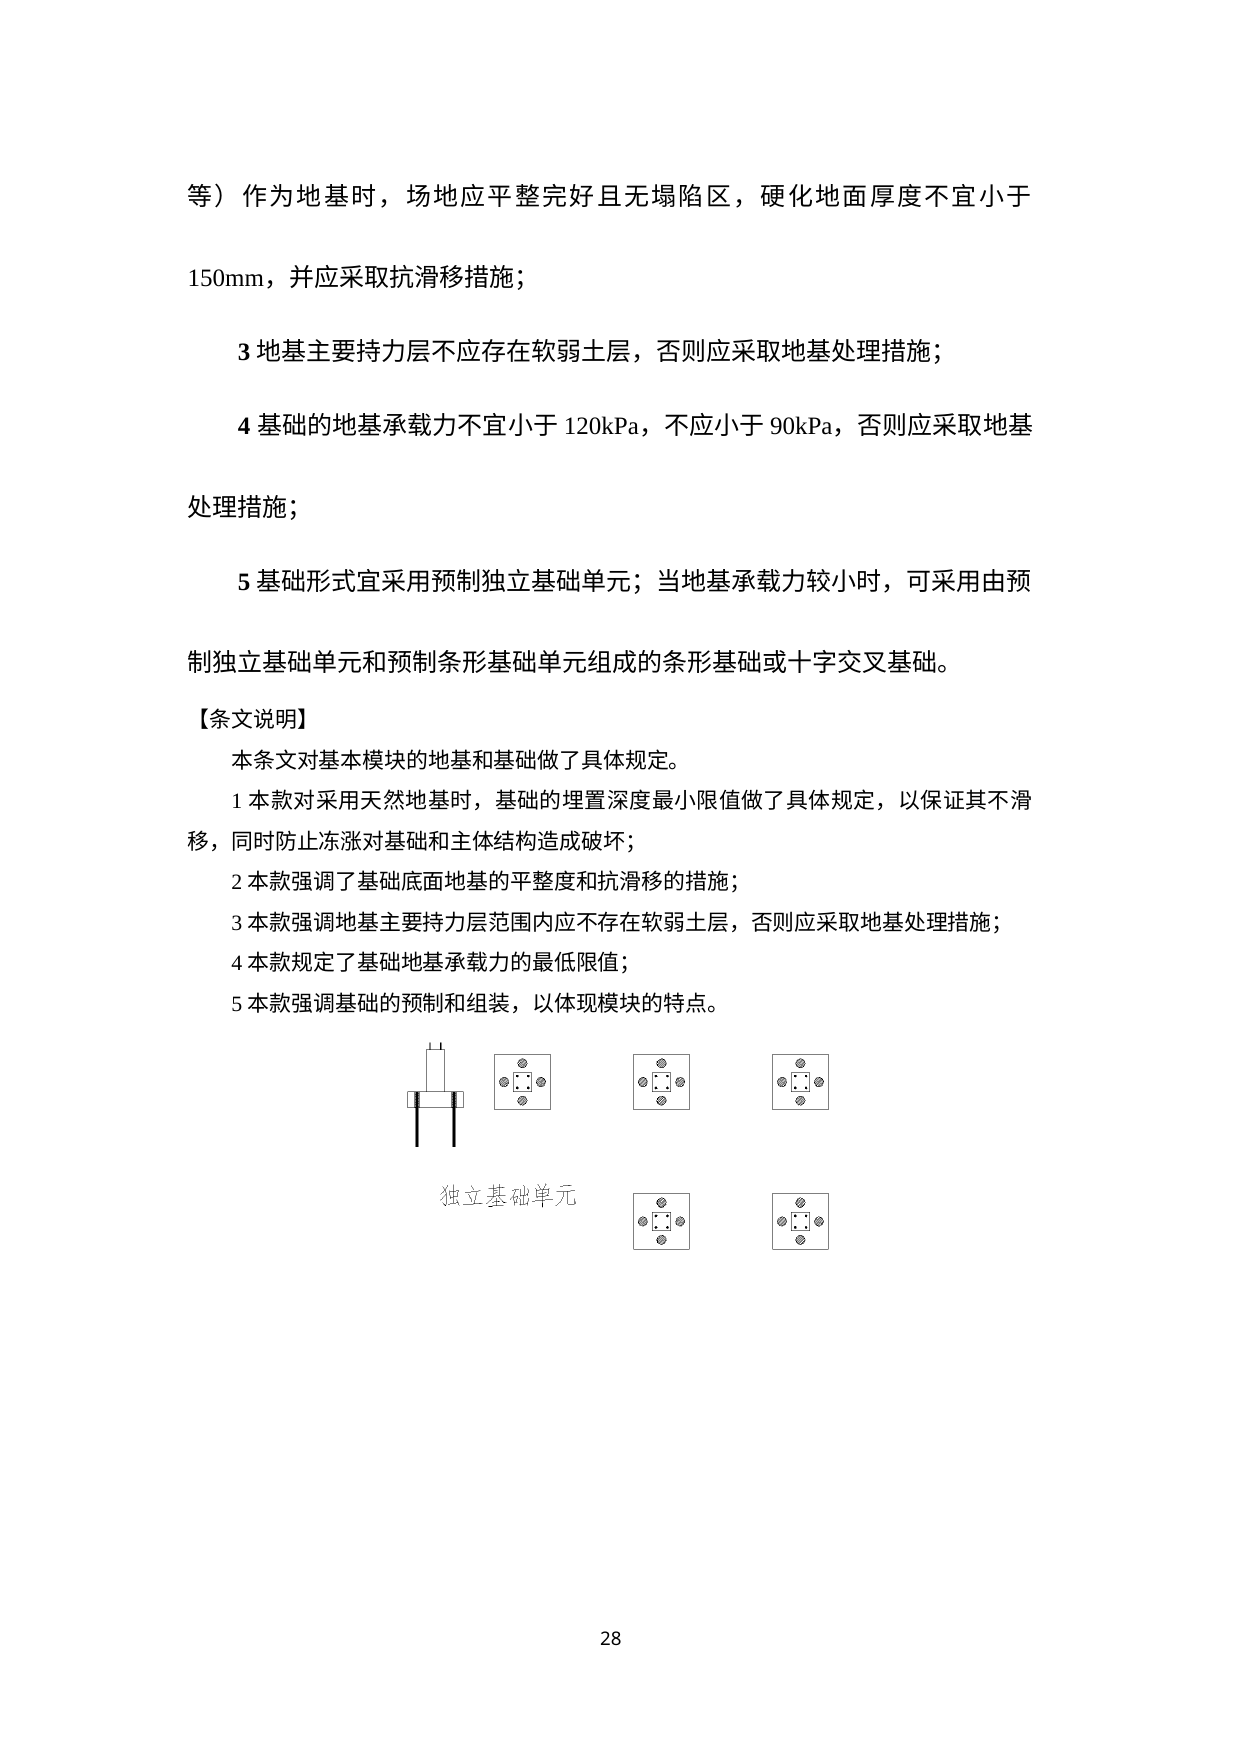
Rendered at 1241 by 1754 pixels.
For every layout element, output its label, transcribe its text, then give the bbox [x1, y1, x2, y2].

text 3 地基主要持力层不应存在软弱土层，否则应采取地基处理措施； [187, 317, 1034, 382]
text 3 本款强调地基主要持力层范围内应不存在软弱土层，否则应采取地基处理措施； [187, 904, 1034, 937]
text 5 基础形式宜采用预制独立基础单元；当地基承载力较小时，可采用由预制独立基础单元和预制条形基础单元组成的条形基础或十字交叉基础。 [187, 547, 1034, 693]
text 2 本款强调了基础底面地基的平整度和抗滑移的措施； [187, 864, 1034, 896]
text 1 本款对采用天然地基时，基础的埋置深度最小限值做了具体规定，以保证其不滑移，同时防止冻涨对基础和主体结构造成破坏； [187, 783, 1034, 856]
text 4 本款规定了基础地基承载力的最低限值； [187, 945, 1034, 977]
text 4 基础的地基承载力不宜小于120kPa，不应小于90kPa，否则应采取地基处理措施； [187, 391, 1034, 538]
text 【条文说明】 [187, 702, 1034, 734]
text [187, 162, 1034, 308]
text 本条文对基本模块的地基和基础做了具体规定。 [187, 742, 1034, 775]
picture [377, 1025, 844, 1267]
text 5 本款强调基础的预制和组装，以体现模块的特点。 [187, 985, 1034, 1018]
